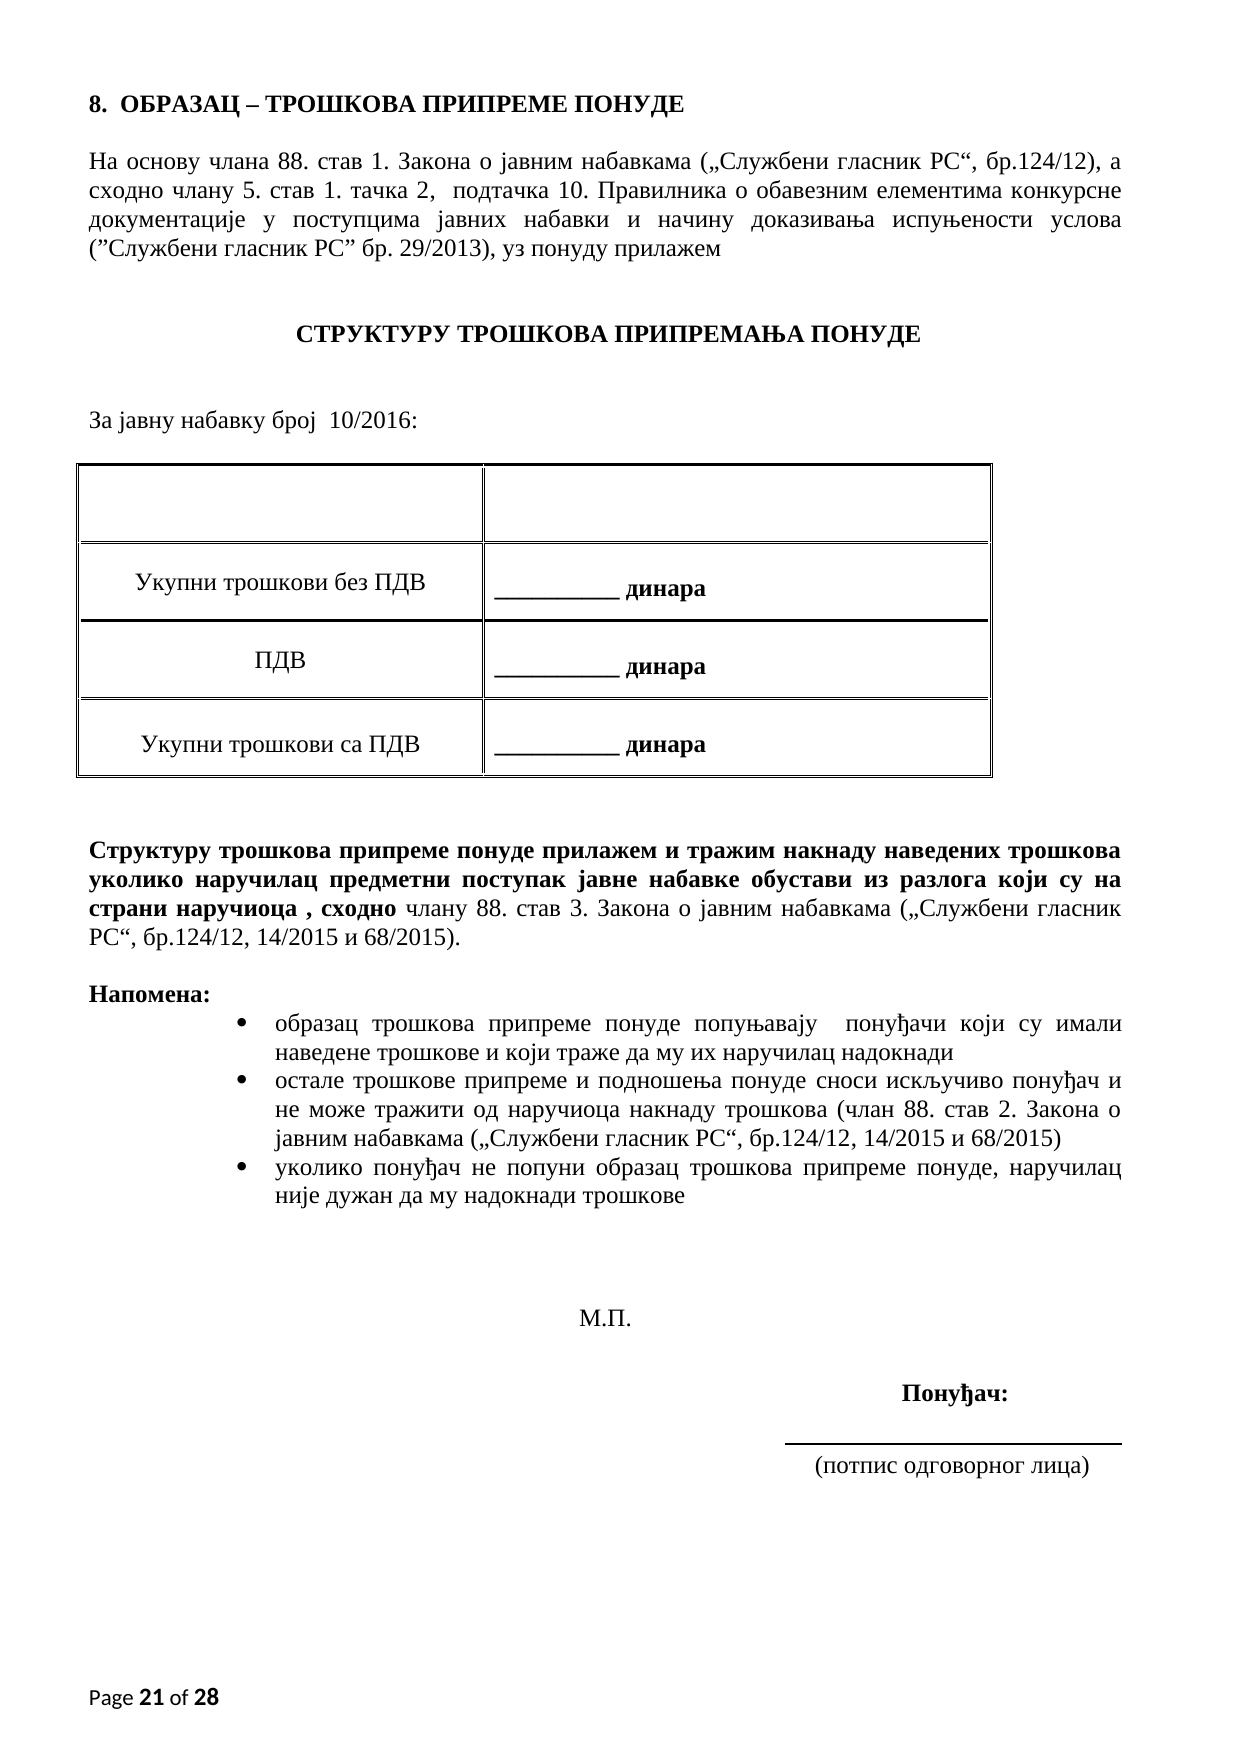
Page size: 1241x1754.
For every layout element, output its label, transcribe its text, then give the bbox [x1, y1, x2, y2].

text На основу члана 88. став 1. Закона о јавним набавкама („Службени гласник РС“, бр.124/12), а сходно члану 5. став 1. тачка 2, подтачка 10. Правилника о обавезним елементима конкурсне документације у поступцима јавних набавки и начину доказивања испуњености услова (”Службени гласник РС” бр. 29/2013), уз понуду прилажем [89, 146, 1122, 261]
table_cell Укупни трошкови без ПДВ [79, 541, 482, 619]
text (потпис одговорног лица) [576, 1447, 1122, 1478]
table_header [483, 465, 990, 541]
list образац трошкова припреме понуде попуњавају понуђачи који су имали наведене трошкове и који траже да му их наручилац надокнади [237, 1008, 1122, 1066]
table_cell ПДВ [79, 619, 482, 697]
text М.П. [89, 1301, 1122, 1332]
table_cell __________ динара [483, 697, 990, 775]
list остале трошкове припреме и подношења понуде сноси искључиво понуђач и не може тражити од наручиоца накнаду трошкова (члан 88. став 2. Закона о јавним набавкама („Службени гласник РС“, бр.124/12, 14/2015 и 68/2015) [237, 1066, 1122, 1152]
text За јавну набавку број 10/2016: [89, 405, 1122, 434]
text СТРУКТУРУ ТРОШКОВА ПРИПРЕМАЊА ПОНУДЕ [89, 319, 1122, 348]
list уколико понуђач не попуни образац трошкова припреме понуде, наручилац није дужан да му надокнади трошкове [237, 1152, 1122, 1209]
text Напомена: [89, 979, 1122, 1008]
table_cell Укупни трошкови са ПДВ [79, 697, 483, 775]
table_cell __________ динара [485, 541, 990, 619]
text Понуђач: [576, 1376, 1122, 1407]
text 8. ОБРАЗАЦ – ТРОШКОВА ПРИПРЕМЕ ПОНУДЕ [89, 89, 1122, 118]
table_cell __________ динара [485, 619, 990, 697]
table_header [79, 466, 483, 541]
text Структуру трошкова припреме понуде прилажем и тражим накнаду наведених трошкова уколико наручилац предметни поступак јавне набавке обустави из разлога који су на страни наручиоца , сходно члану 88. став 3. Закона о јавним набавкама („Службени гласник РС“, бр.124/12, 14/2015 и 68/2015). [89, 836, 1122, 951]
